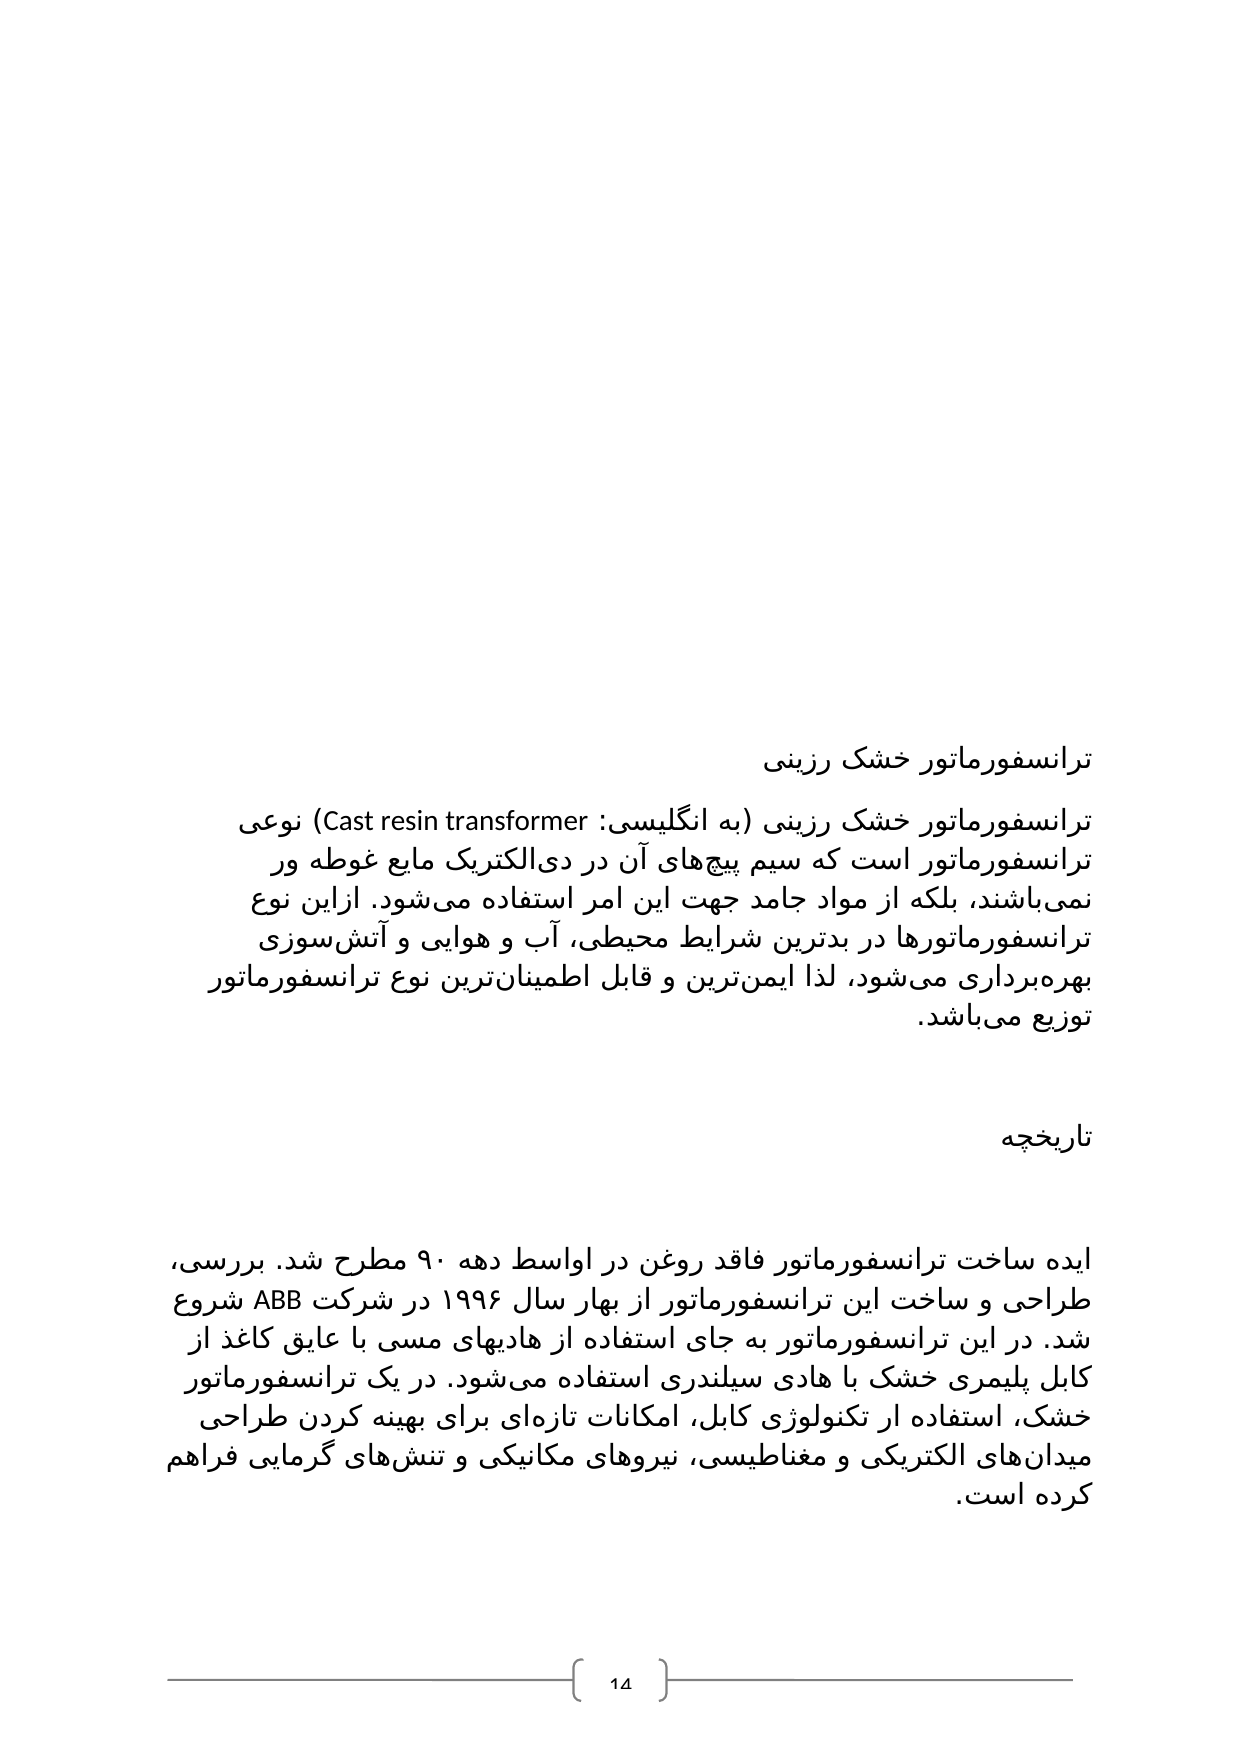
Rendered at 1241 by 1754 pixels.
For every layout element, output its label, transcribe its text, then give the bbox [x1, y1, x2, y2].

text ترانسفورماتور خشک رزینی [148, 742, 1093, 776]
text ترانسفورماتور خشک رزینی (به انگلیسی: Cast resin transformer) نوعی ترانسفورماتور است که سیم پیچ‌های آن در دی‌الکتریک مایع غوطه ور نمی‌باشند، بلکه از مواد جامد جهت این امر استفاده می‌شود. ازاین نوع ترانسفورماتورها در بدترین شرایط محیطی، آب و هوایی و آتش‌سوزی بهره‌برداری می‌شود، لذا ایمن‌ترین و قابل اطمینان‌ترین نوع ترانسفورماتور توزیع می‌باشد. [148, 802, 1093, 1032]
text تاریخچه [148, 1119, 1093, 1153]
text ایده ساخت ترانسفورماتور فاقد روغن در اواسط دهه ۹۰ مطرح شد. بررسی، طراحی و ساخت این ترانسفورماتور از بهار سال ۱۹۹۶ در شرکت ABB شروع شد. در این ترانسفورماتور به جای استفاده از هادیهای مسی با عایق کاغذ از کابل پلیمری خشک با هادی سیلندری استفاده می‌شود. در یک ترانسفورماتور خشک، استفاده ار تکنولوژی کابل، امکانات تازه‌ای برای بهینه کردن طراحی میدان‌های الکتریکی و مغناطیسی، نیروهای مکانیکی و تنش‌های گرمایی فراهم کرده است. [148, 1242, 1093, 1512]
